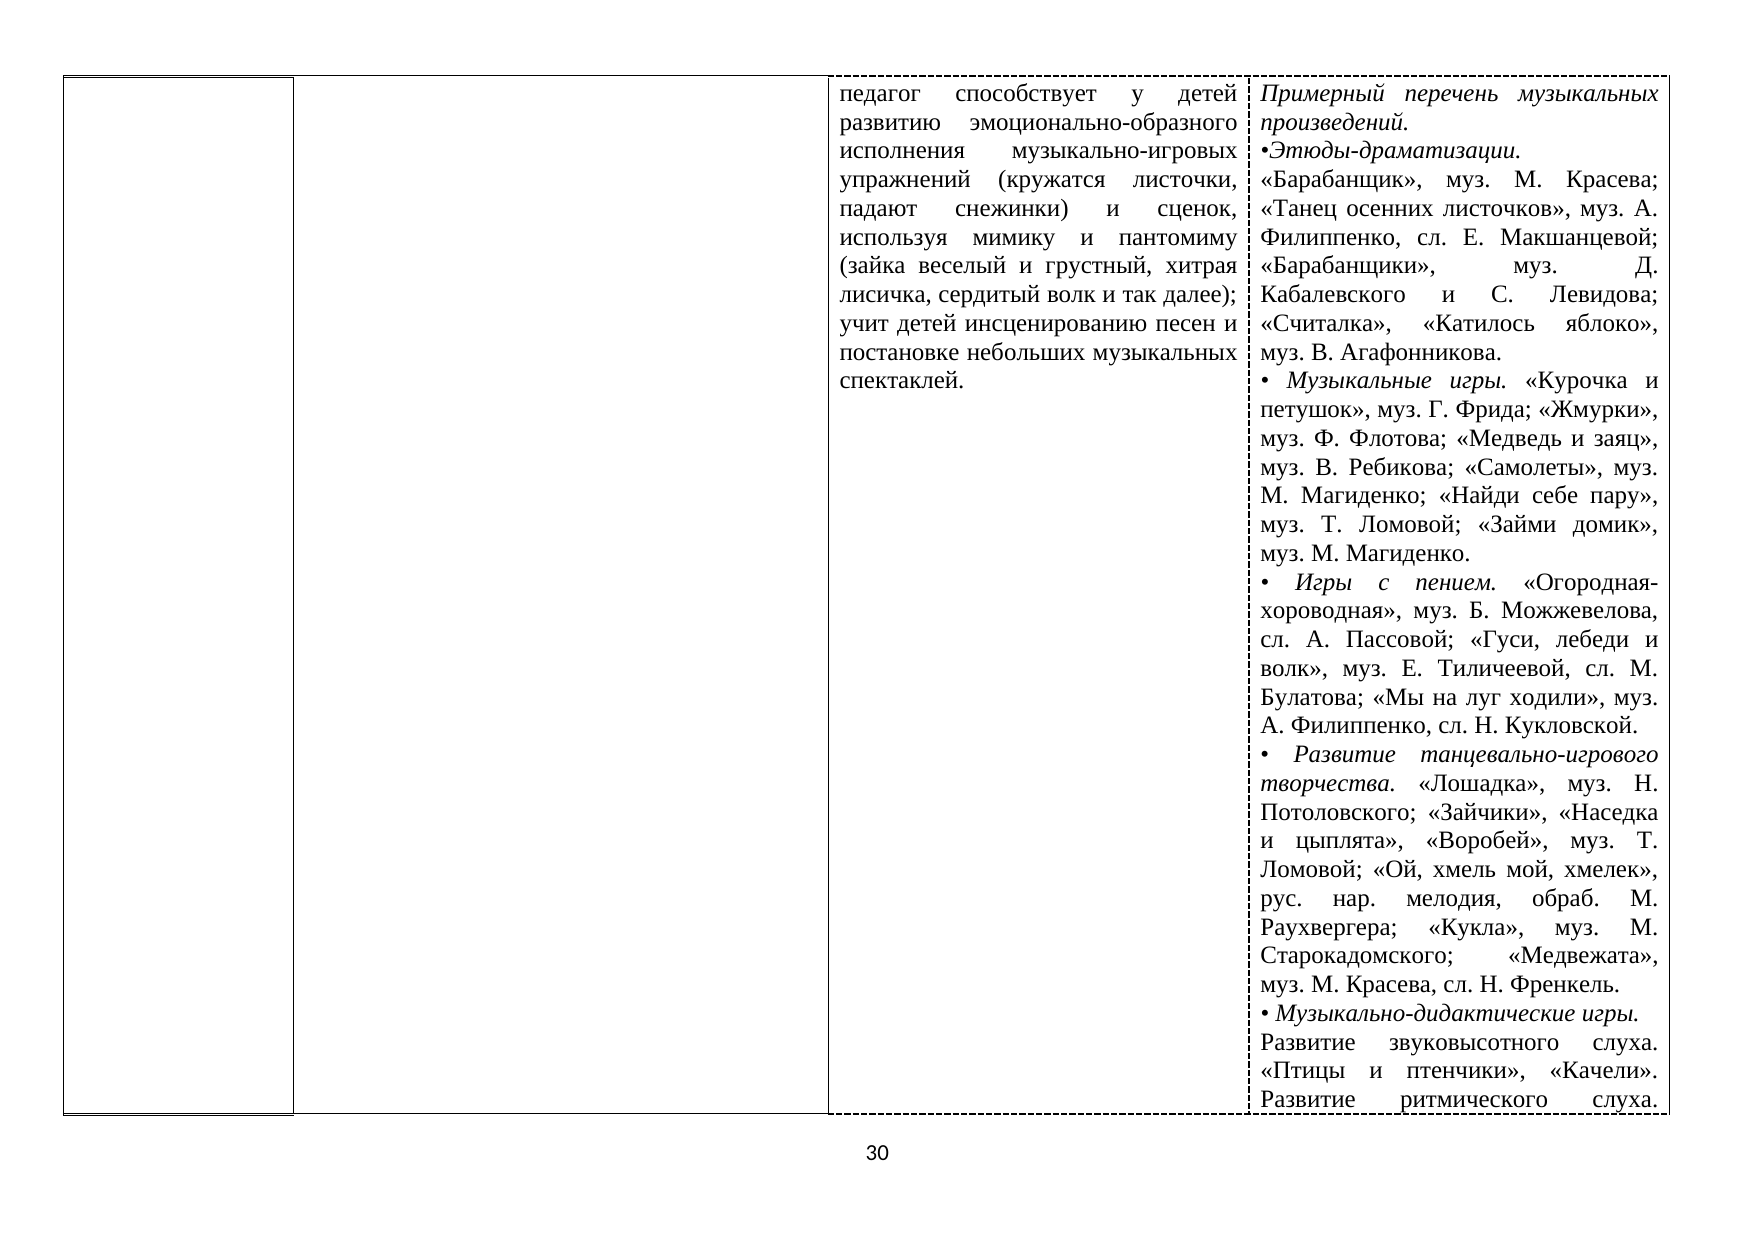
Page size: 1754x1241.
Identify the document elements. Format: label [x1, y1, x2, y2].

table_cell [828, 75, 1249, 1113]
table_cell [1249, 75, 1669, 1113]
